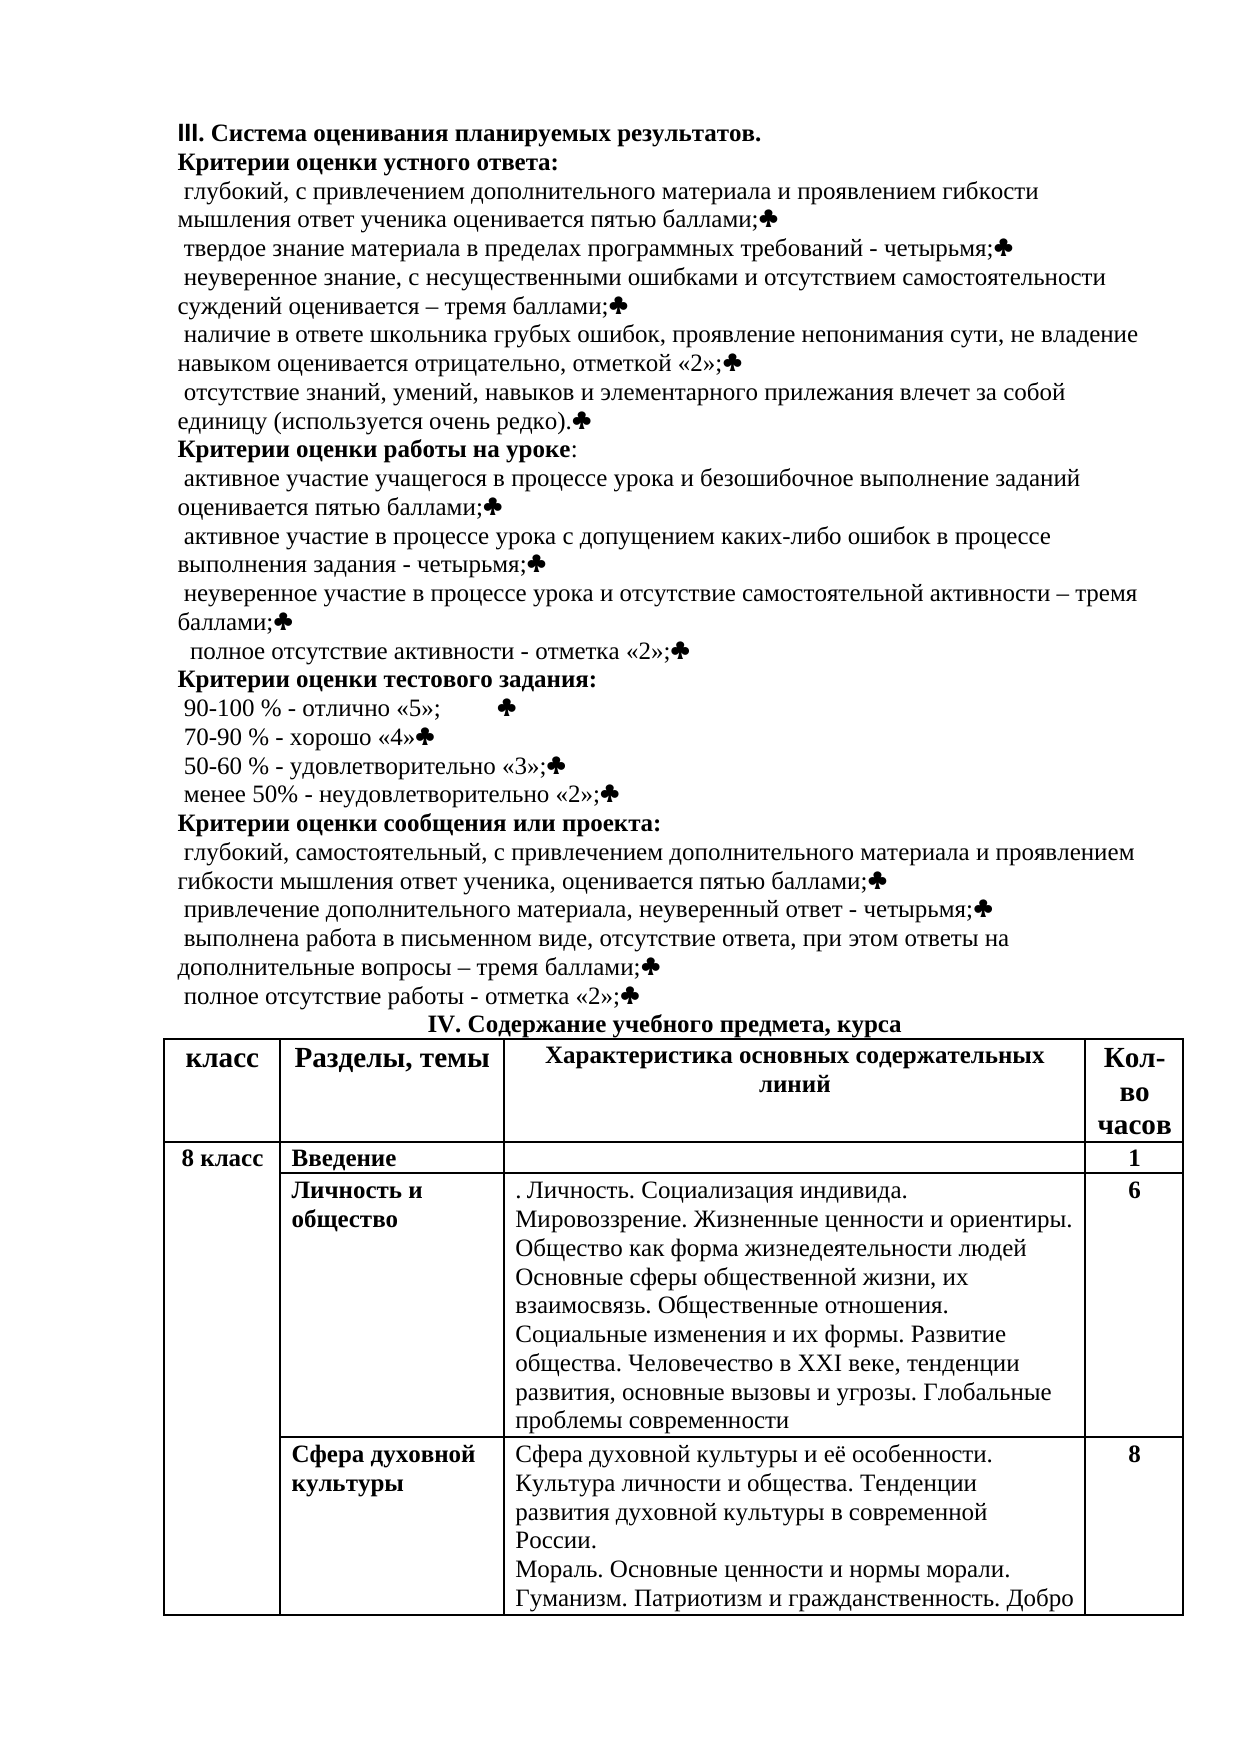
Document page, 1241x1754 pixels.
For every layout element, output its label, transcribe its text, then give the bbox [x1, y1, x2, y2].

text привлечение дополнительного материала, неуверенный ответ - четырьмя; [177, 894, 1152, 923]
table_header класс [165, 1040, 279, 1141]
text полное отсутствие активности - отметка «2»; [177, 636, 1152, 664]
table_cell . Личность. Социализация индивида. Мировоззрение. Жизненные ценности и ориентиры. Общество как форма жизнедеятельности людей Основные сферы общественной жизни, их взаимосвязь. Общественные отношения. Социальные изменения и их формы. Развитие общества. Человечество в ХХI веке, тенденции развития, основные вызовы и угрозы. Глобальные проблемы современности [505, 1174, 1084, 1436]
text IV. Содержание учебного предмета, курса [177, 1009, 1152, 1038]
text Критерии оценки работы на уроке: [177, 434, 1152, 463]
table_cell 1 [1086, 1143, 1182, 1172]
text 50-60 % - удовлетворительно «3»; [177, 751, 1152, 779]
text твердое знание материала в пределах программных требований - четырьмя; [177, 233, 1152, 262]
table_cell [505, 1438, 1084, 1613]
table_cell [281, 1438, 503, 1613]
text активное участие в процессе урока с допущением каких-либо ошибок в процессе выполнения задания - четырьмя; [177, 521, 1152, 578]
table_cell 8 [1086, 1438, 1182, 1613]
text полное отсутствие работы - отметка «2»; [177, 981, 1152, 1009]
text Критерии оценки тестового задания: [177, 664, 1152, 693]
text неуверенное знание, с несущественными ошибками и отсутствием самостоятельности суждений оценивается – тремя баллами; [177, 262, 1152, 319]
text Критерии оценки устного ответа: [177, 147, 1152, 176]
text 70-90 % - хорошо «4» [177, 722, 1152, 751]
text отсутствие знаний, умений, навыков и элементарного прилежания влечет за собой единицу (используется очень редко). [177, 377, 1152, 434]
table_header Разделы, темы [281, 1040, 503, 1141]
text III. Система оценивания планируемых результатов. [177, 118, 1152, 147]
text неуверенное участие в процессе урока и отсутствие самостоятельной активности – тремя баллами; [177, 578, 1152, 636]
text наличие в ответе школьника грубых ошибок, проявление непонимания сути, не владение навыком оценивается отрицательно, отметкой «2»; [177, 319, 1152, 377]
table_cell 6 [1086, 1174, 1182, 1436]
table_cell [505, 1143, 1084, 1172]
table_cell Личность и общество [281, 1174, 503, 1436]
text активное участие учащегося в процессе урока и безошибочное выполнение заданий оценивается пятью баллами; [177, 463, 1152, 521]
table_header Характеристика основных содержательных линий [505, 1040, 1084, 1141]
text Критерии оценки сообщения или проекта: [177, 808, 1152, 837]
text глубокий, самостоятельный, с привлечением дополнительного материала и проявлением гибкости мышления ответ ученика, оценивается пятью баллами; [177, 837, 1152, 894]
table_header Кол-во часов [1086, 1040, 1182, 1141]
text глубокий, с привлечением дополнительного материала и проявлением гибкости мышления ответ ученика оценивается пятью баллами; [177, 176, 1152, 233]
text менее 50% - неудовлетворительно «2»; [177, 779, 1152, 808]
text выполнена работа в письменном виде, отсутствие ответа, при этом ответы на дополнительные вопросы – тремя баллами; [177, 923, 1152, 981]
text 90-100 % - отлично «5»; [177, 693, 1152, 722]
table_cell 8 класс [165, 1143, 279, 1613]
table_cell Введение [281, 1143, 503, 1172]
